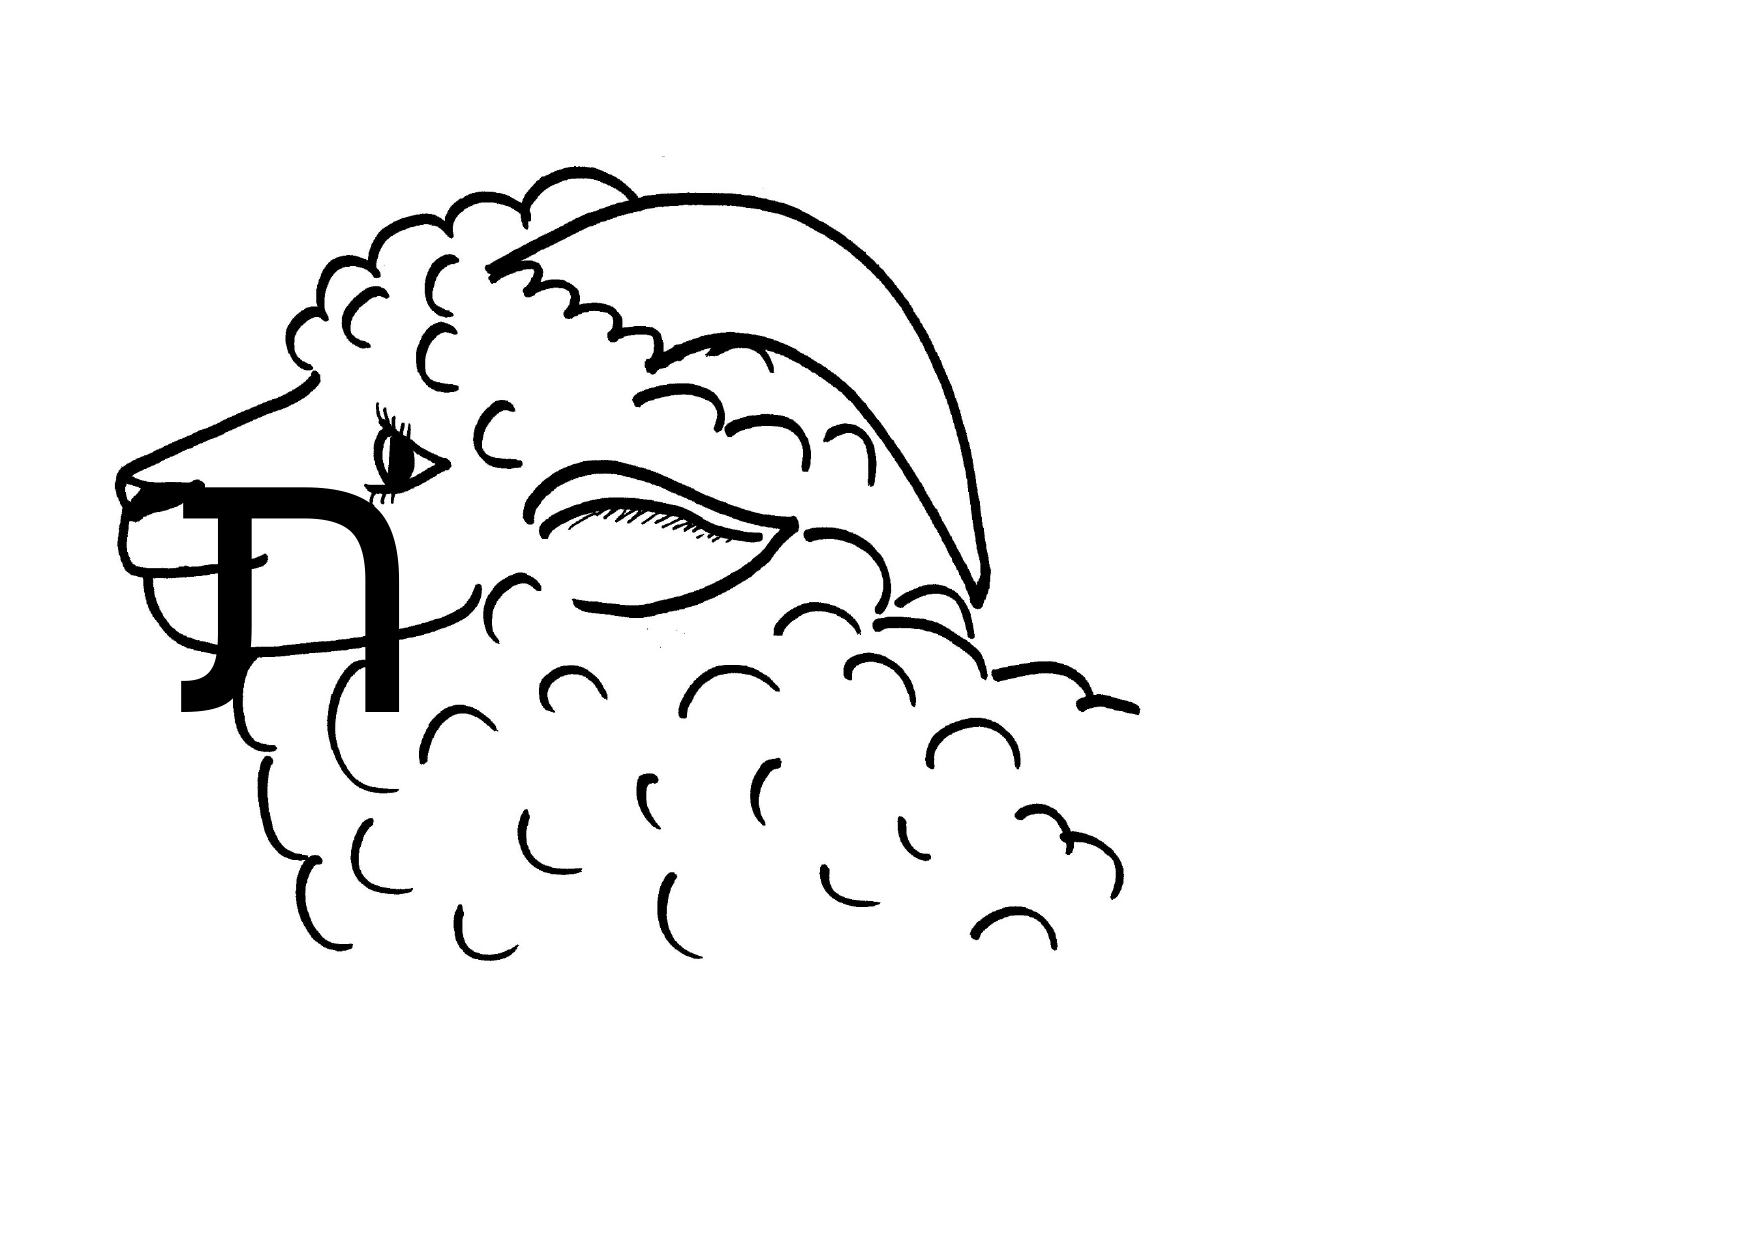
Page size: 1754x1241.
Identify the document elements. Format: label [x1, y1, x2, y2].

picture [102, 156, 1152, 978]
